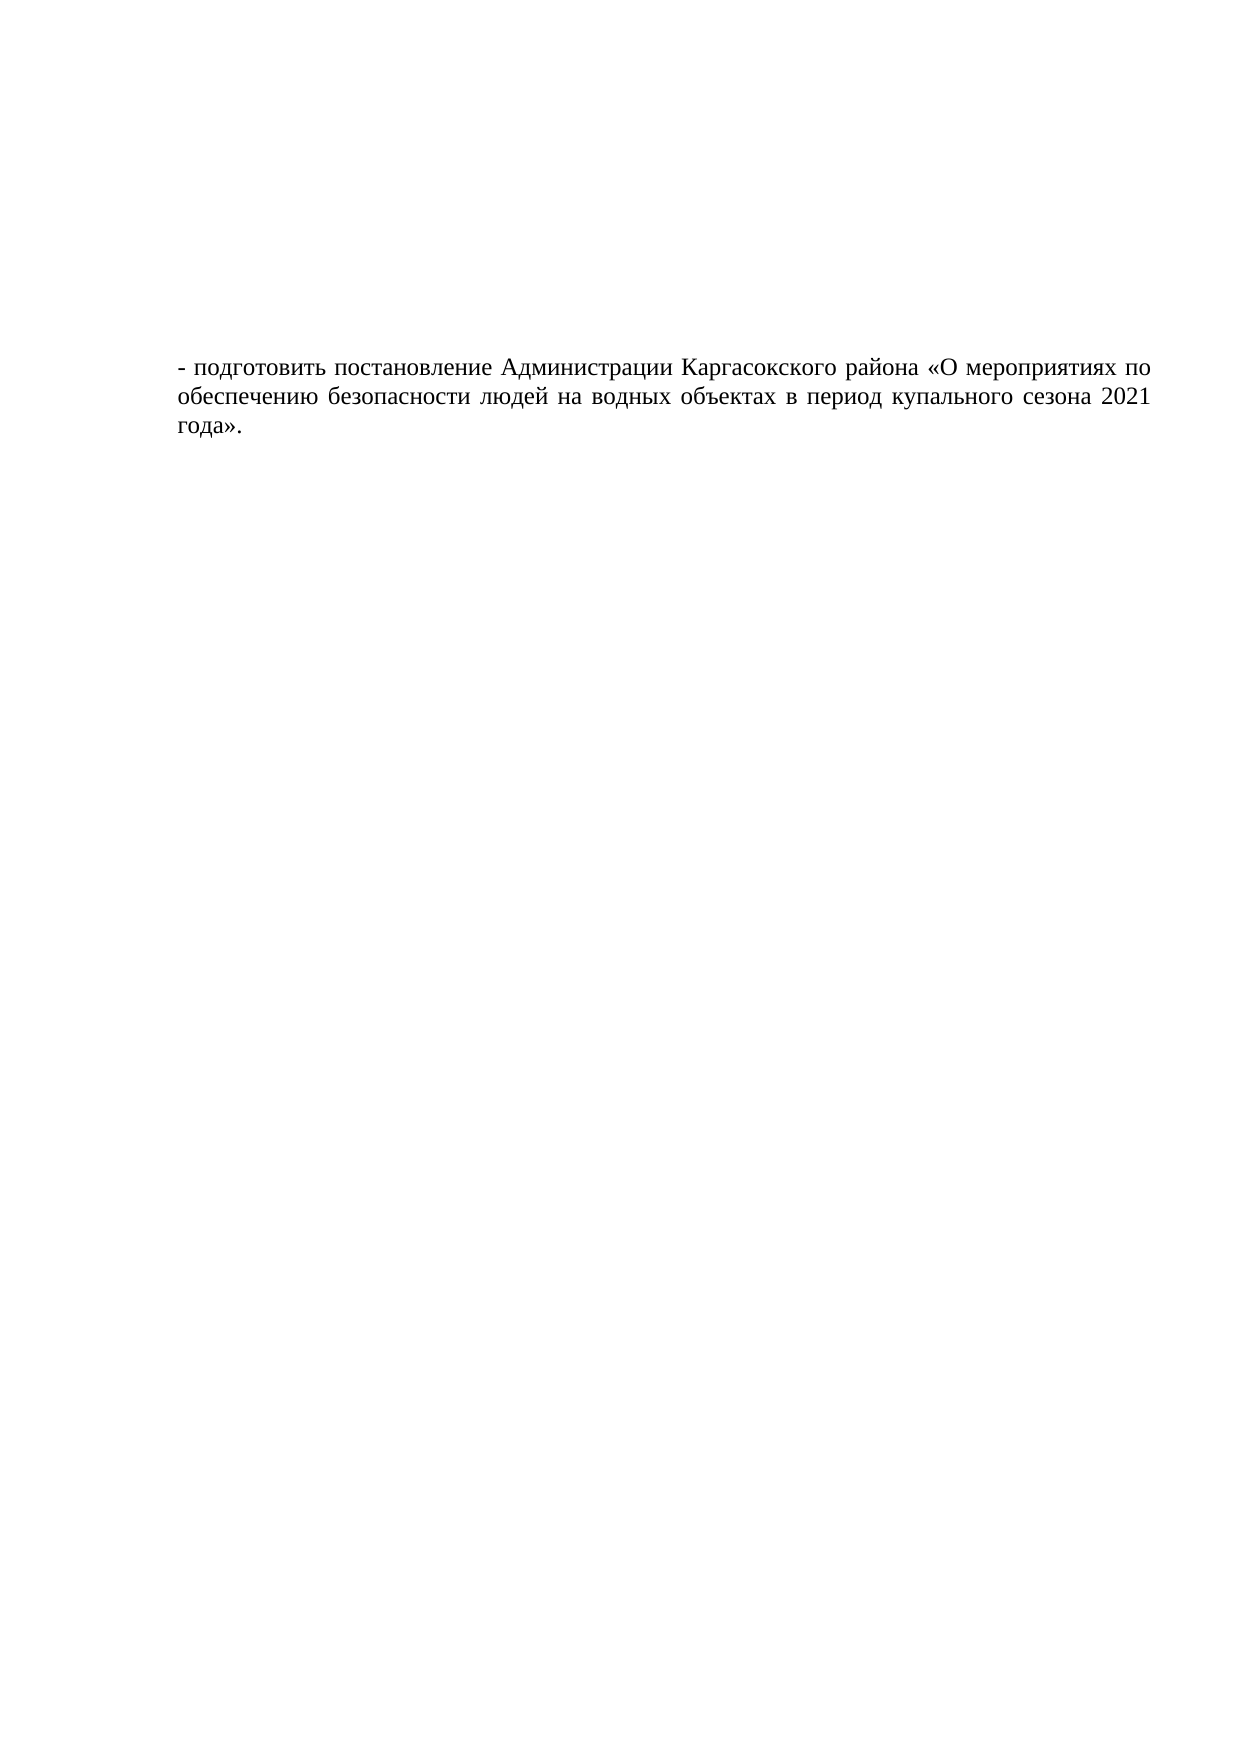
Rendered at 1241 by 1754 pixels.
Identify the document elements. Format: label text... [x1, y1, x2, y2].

text - подготовить постановление Администрации Каргасокского района «О мероприятиях по обеспечению безопасности людей на водных объектах в период купального сезона 2021 года». [177, 352, 1152, 439]
